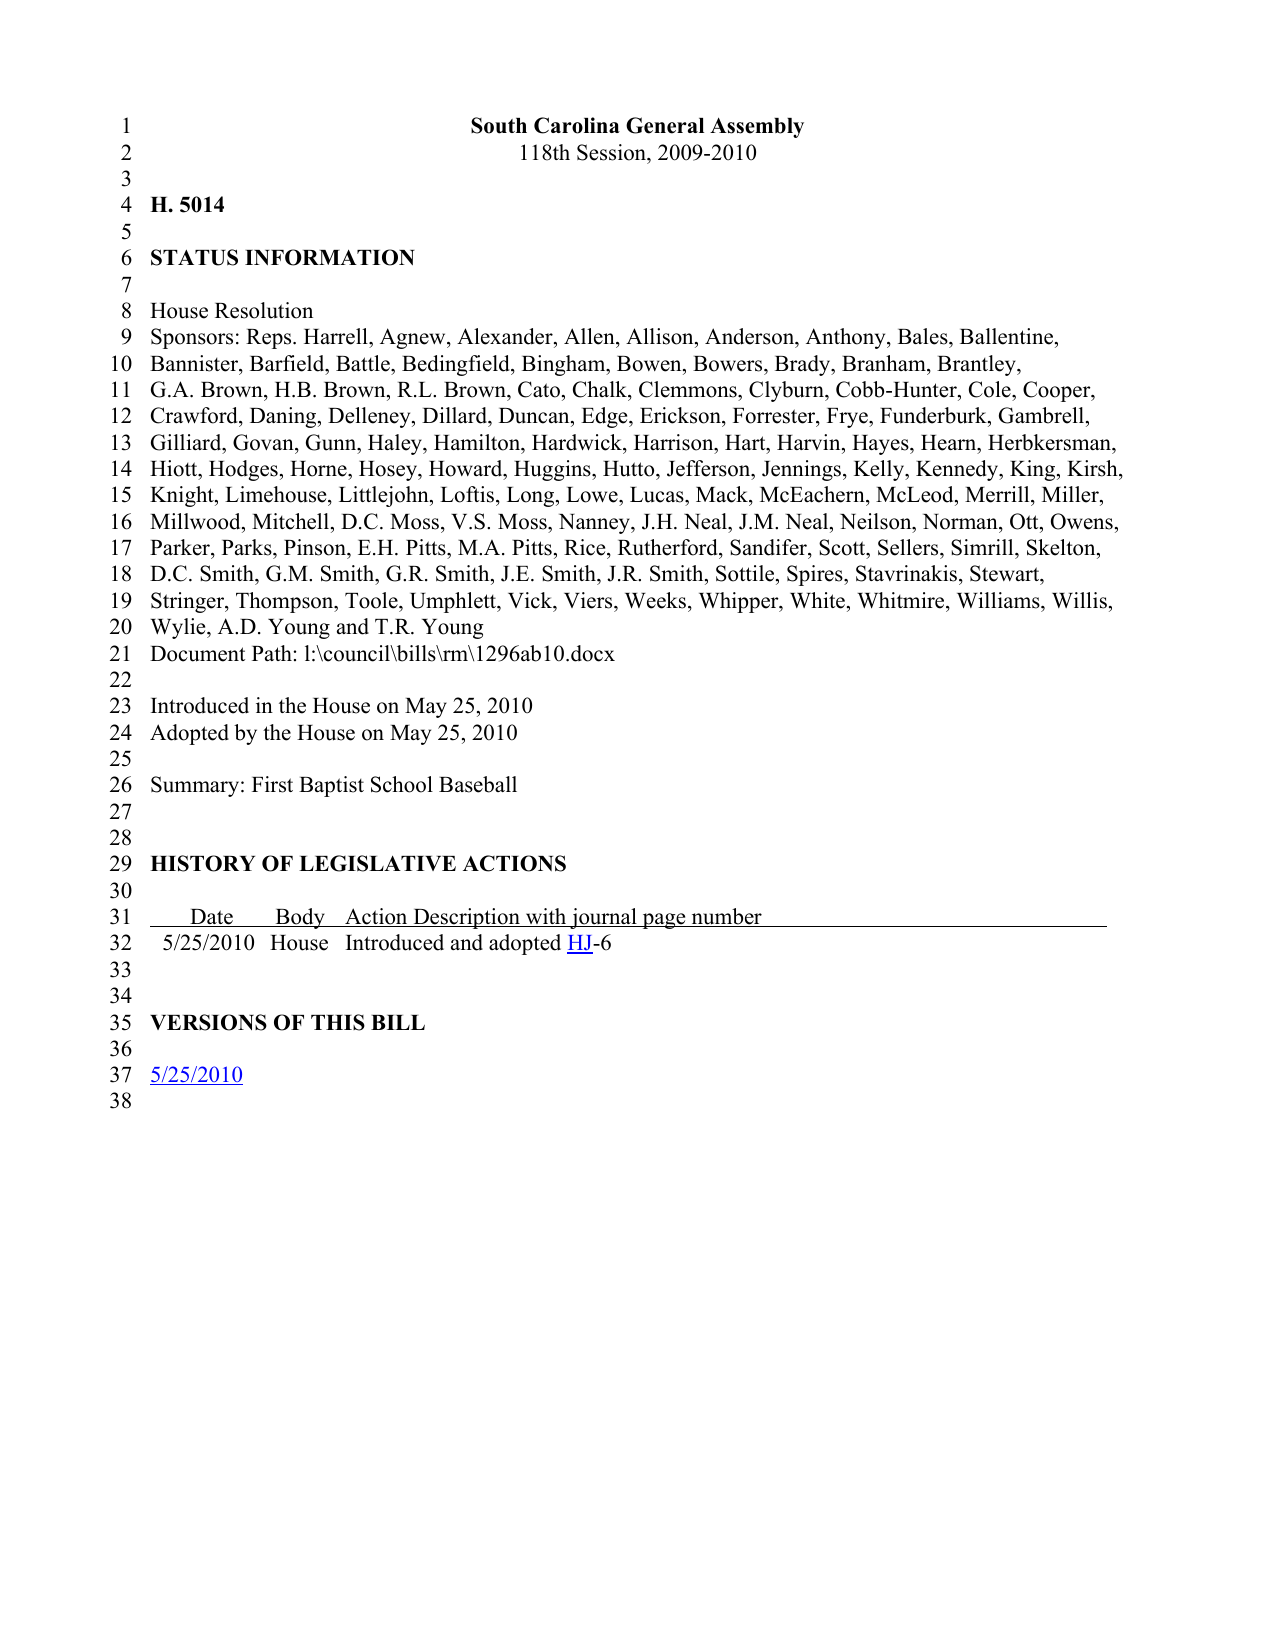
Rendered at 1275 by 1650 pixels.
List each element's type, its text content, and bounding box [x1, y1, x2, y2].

text House Resolution [150, 297, 1125, 323]
text Introduced in the House on May 25, 2010 [150, 692, 1125, 719]
text 5/25/2010 [150, 1061, 1125, 1088]
text Adopted by the House on May 25, 2010 [150, 719, 1125, 745]
text STATUS INFORMATION [150, 244, 1125, 271]
text 5/25/2010 House Introduced and adopted HJ-6 [150, 929, 1125, 956]
text H. 5014 [150, 192, 1125, 218]
text VERSIONS OF THIS BILL [150, 1008, 1125, 1035]
text HISTORY OF LEGISLATIVE ACTIONS [150, 850, 1125, 877]
text Date Body Action Description with journal page number [150, 903, 1125, 929]
text South Carolina General Assembly [150, 112, 1125, 139]
text Summary: First Baptist School Baseball [150, 771, 1125, 798]
text Sponsors: Reps. Harrell, Agnew, Alexander, Allen, Allison, Anderson, Anthony, Bales, Ballentine, Bannister, Barfield, Battle, Bedingfield, Bingham, Bowen, Bowers, Brady, Branham, Brantley, G.A. Brown, H.B. Brown, R.L. Brown, Cato, Chalk, Clemmons, Clyburn, Cobb-Hunter, Cole, Cooper, Crawford, Daning, Delleney, Dillard, Duncan, Edge, Erickson, Forrester, Frye, Funderburk, Gambrell, Gilliard, Govan, Gunn, Haley, Hamilton, Hardwick, Harrison, Hart, Harvin, Hayes, Hearn, Herbkersman, Hiott, Hodges, Horne, Hosey, Howard, Huggins, Hutto, Jefferson, Jennings, Kelly, Kennedy, King, Kirsh, Knight, Limehouse, Littlejohn, Loftis, Long, Lowe, Lucas, Mack, McEachern, McLeod, Merrill, Miller, Millwood, Mitchell, D.C. Moss, V.S. Moss, Nanney, J.H. Neal, J.M. Neal, Neilson, Norman, Ott, Owens, Parker, Parks, Pinson, E.H. Pitts, M.A. Pitts, Rice, Rutherford, Sandifer, Scott, Sellers, Simrill, Skelton, D.C. Smith, G.M. Smith, G.R. Smith, J.E. Smith, J.R. Smith, Sottile, Spires, Stavrinakis, Stewart, Stringer, Thompson, Toole, Umphlett, Vick, Viers, Weeks, Whipper, White, Whitmire, Williams, Willis, Wylie, A.D. Young and T.R. Young [150, 323, 1125, 639]
text 118th Session, 2009-2010 [150, 139, 1125, 165]
text Document Path: l:\council\bills\rm\1296ab10.docx [150, 639, 1125, 666]
